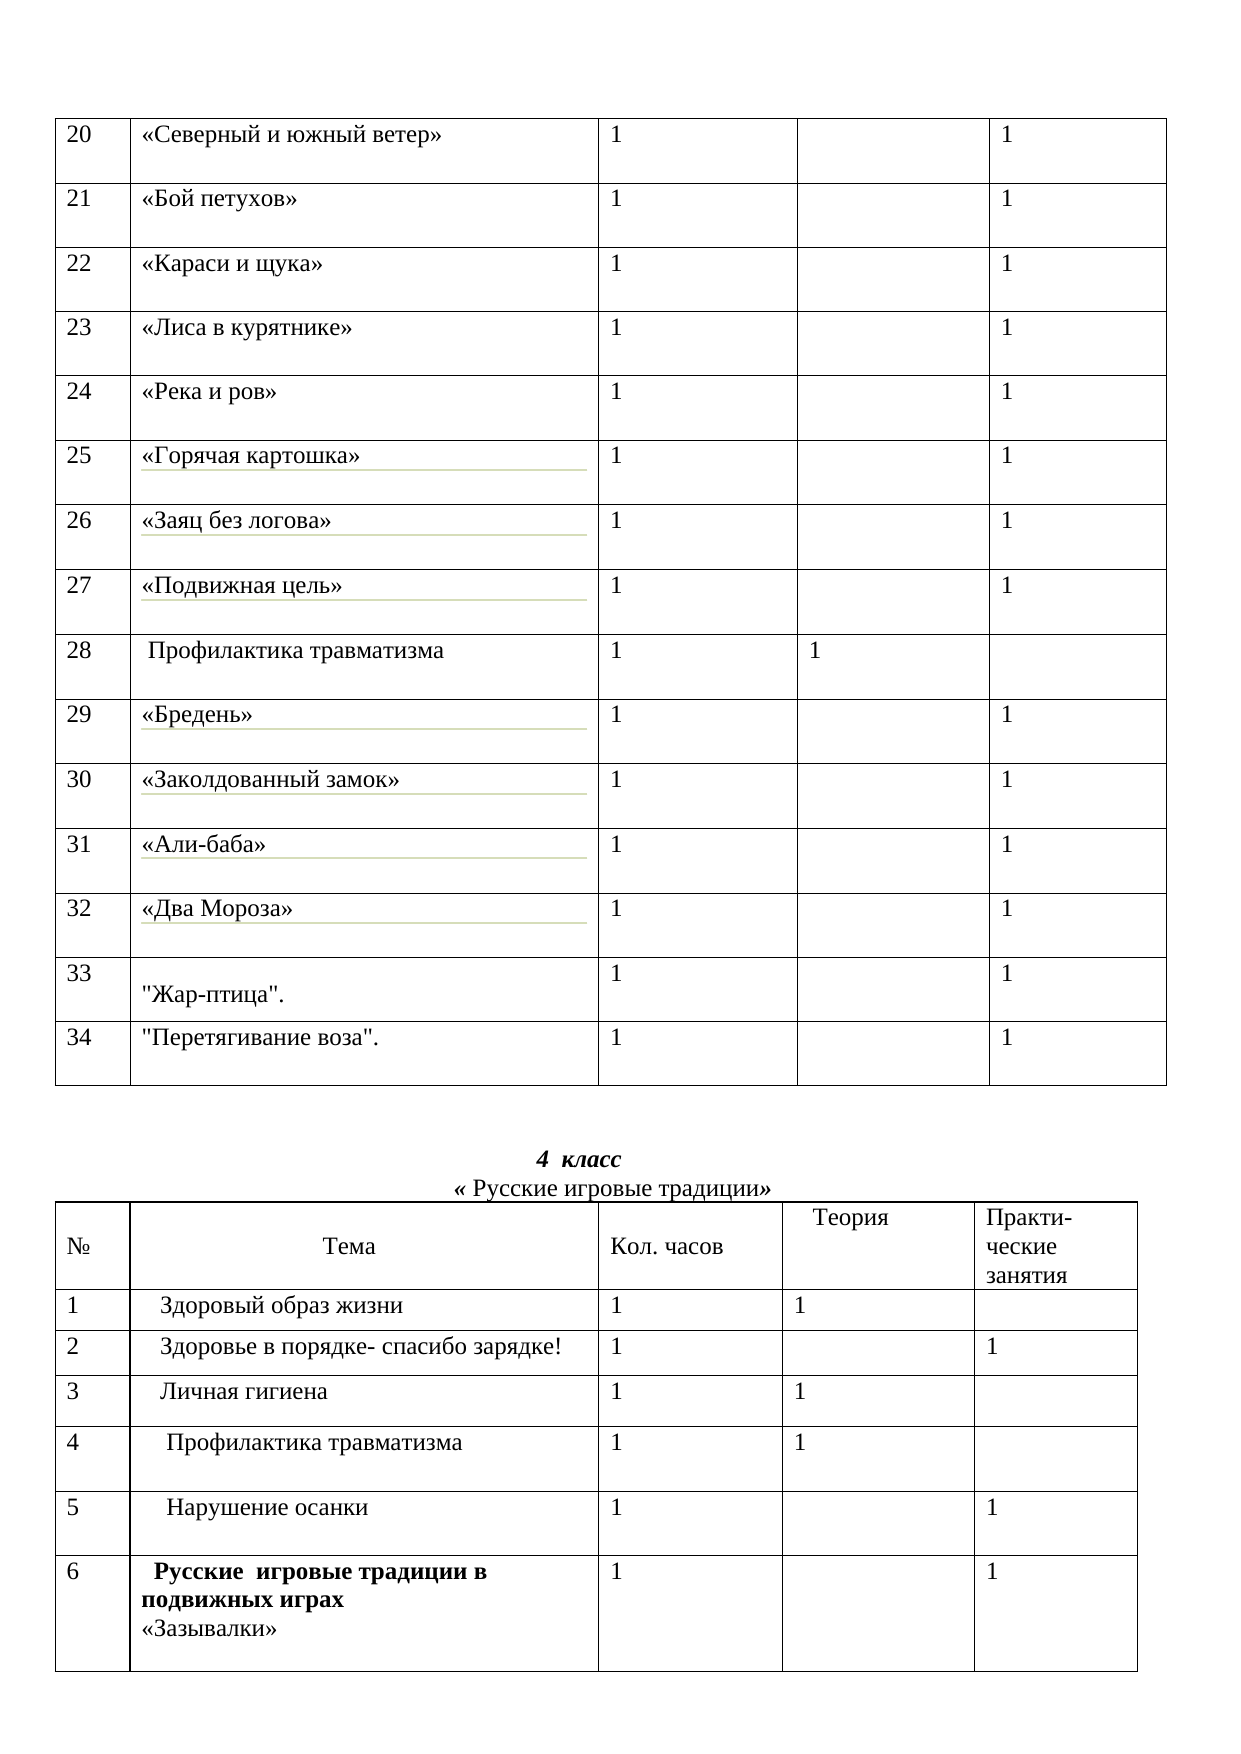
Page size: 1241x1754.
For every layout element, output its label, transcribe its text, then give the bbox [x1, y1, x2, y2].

table_cell «Северный и южный ветер» [131, 119, 598, 182]
table_header Теория [783, 1203, 974, 1289]
table_cell 1 [990, 894, 1166, 957]
table_cell 1 [599, 376, 797, 439]
table_header Тема [131, 1203, 598, 1289]
table_cell [798, 505, 989, 569]
table_cell 32 [56, 894, 130, 957]
table_cell 1 [599, 312, 797, 375]
table_cell 1 [599, 894, 797, 957]
table_cell [798, 312, 989, 375]
table_cell 1 [599, 1290, 782, 1330]
table_cell [798, 829, 989, 892]
table_cell 1 [599, 1492, 782, 1555]
table_cell 1 [599, 829, 797, 892]
table_cell 1 [599, 1331, 782, 1375]
table_cell 1 [990, 829, 1166, 892]
table_cell [975, 1376, 1137, 1426]
table_cell 1 [783, 1290, 974, 1330]
table_cell "Жар-птица". [131, 958, 598, 1021]
text « Русские игровые традиции» [74, 1173, 1152, 1201]
table_cell 23 [56, 312, 130, 375]
table_cell Профилактика травматизма [131, 635, 598, 698]
table_cell Личная гигиена [131, 1376, 598, 1426]
table_cell 6 [56, 1556, 129, 1671]
table_cell 1 [990, 184, 1166, 247]
table_cell 1 [599, 635, 797, 698]
table_cell 21 [56, 184, 130, 247]
table_cell [798, 248, 989, 311]
table_cell 1 [990, 505, 1166, 569]
table_cell 1 [990, 1022, 1166, 1085]
table_cell 1 [599, 1427, 782, 1491]
table_cell 1 [599, 764, 797, 828]
table_cell [798, 119, 989, 182]
table_cell 4 [56, 1427, 129, 1491]
table_cell 1 [975, 1331, 1137, 1375]
table_cell «Горячая картошка» [131, 441, 598, 504]
table_cell [798, 1022, 989, 1085]
table_cell 1 [599, 700, 797, 763]
table_cell 1 [599, 248, 797, 311]
table_cell [798, 700, 989, 763]
table_cell 1 [599, 1376, 782, 1426]
table_cell 31 [56, 829, 130, 892]
table_cell «Лиса в курятнике» [131, 312, 598, 375]
table_cell «Заколдованный замок» [131, 764, 598, 828]
table_cell Здоровье в порядке- спасибо зарядке! [131, 1331, 598, 1375]
table_header № [56, 1203, 129, 1289]
table_cell 1 [599, 505, 797, 569]
table_cell [798, 764, 989, 828]
table_cell «Караси и щука» [131, 248, 598, 311]
table_cell 1 [599, 570, 797, 634]
table_cell 1 [990, 700, 1166, 763]
table_cell 1 [990, 376, 1166, 439]
table_cell [783, 1556, 974, 1671]
table_cell «Бредень» [131, 700, 598, 763]
table_cell [798, 570, 989, 634]
table_cell «Подвижная цель» [131, 570, 598, 634]
table_cell 1 [798, 635, 989, 698]
table_cell «Заяц без логова» [131, 505, 598, 569]
table_cell 33 [56, 958, 130, 1021]
table_header Кол. часов [599, 1203, 782, 1289]
table_cell 1 [599, 119, 797, 182]
table_cell 1 [990, 119, 1166, 182]
table_cell 1 [990, 570, 1166, 634]
table_cell [798, 376, 989, 439]
table_cell 3 [56, 1376, 129, 1426]
table_cell [798, 184, 989, 247]
table_cell 1 [56, 1290, 129, 1330]
table_cell [783, 1492, 974, 1555]
table_cell 1 [599, 958, 797, 1021]
table_cell 25 [56, 441, 130, 504]
table_cell 22 [56, 248, 130, 311]
table_cell 29 [56, 700, 130, 763]
table_cell 1 [783, 1427, 974, 1491]
table_cell 1 [990, 764, 1166, 828]
table_cell «Али-баба» [131, 829, 598, 892]
table_cell [798, 958, 989, 1021]
table_cell 1 [599, 1022, 797, 1085]
table_cell 34 [56, 1022, 130, 1085]
table_cell 1 [990, 958, 1166, 1021]
table_cell 1 [975, 1492, 1137, 1555]
table_cell 1 [599, 184, 797, 247]
table_cell 24 [56, 376, 130, 439]
table_cell 26 [56, 505, 130, 569]
table_cell 30 [56, 764, 130, 828]
table_cell 1 [990, 312, 1166, 375]
table_cell Русские игровые традиции в подвижных играх «Зазывалки» [131, 1556, 598, 1671]
table_cell «Два Мороза» [131, 894, 598, 957]
table_cell Профилактика травматизма [131, 1427, 598, 1491]
table_cell [783, 1331, 974, 1375]
table_header Практи-ческие занятия [975, 1203, 1137, 1289]
table_cell Нарушение осанки [131, 1492, 598, 1555]
table_cell Здоровый образ жизни [131, 1290, 598, 1330]
table_cell 2 [56, 1331, 129, 1375]
table_cell 28 [56, 635, 130, 698]
table_cell "Перетягивание воза". [131, 1022, 598, 1085]
table_cell 1 [990, 441, 1166, 504]
table_cell 1 [990, 248, 1166, 311]
table_cell [975, 1290, 1137, 1330]
table_cell 1 [975, 1556, 1137, 1671]
table_cell «Бой петухов» [131, 184, 598, 247]
table_cell [798, 441, 989, 504]
table_cell 1 [599, 441, 797, 504]
table_cell 20 [56, 119, 130, 182]
table_cell [798, 894, 989, 957]
text 4 класс [74, 1144, 1152, 1173]
table_cell 1 [599, 1556, 782, 1671]
table_cell 5 [56, 1492, 129, 1555]
table_cell [975, 1427, 1137, 1491]
table_cell «Река и ров» [131, 376, 598, 439]
table_cell [990, 635, 1166, 698]
table_cell 27 [56, 570, 130, 634]
table_cell 1 [783, 1376, 974, 1426]
